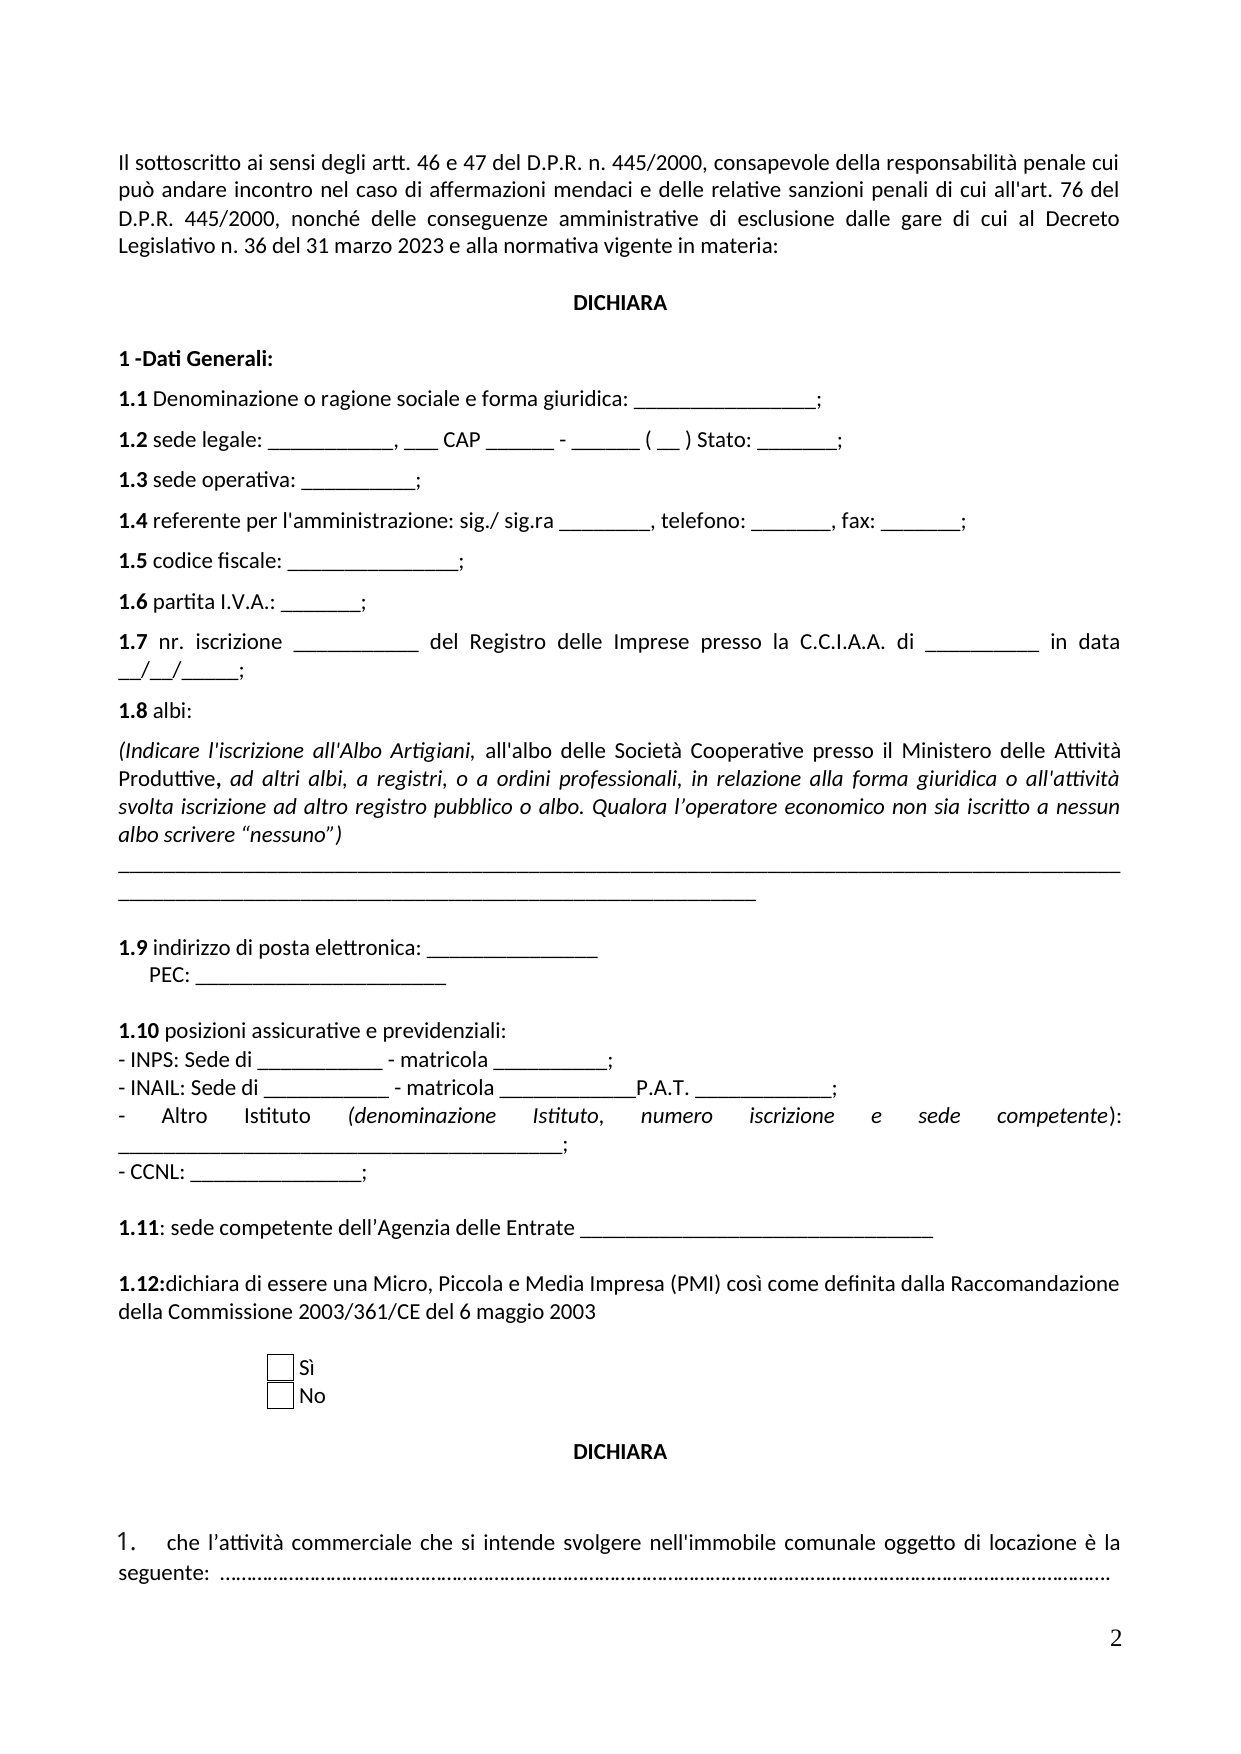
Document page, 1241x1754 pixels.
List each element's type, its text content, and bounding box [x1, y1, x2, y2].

text - INPS: Sede di ___________ - matricola __________; [118, 1045, 1122, 1073]
text DICHIARA [118, 288, 1122, 316]
text 1.12:dichiara di essere una Micro, Piccola e Media Impresa (PMI) così come definita dalla Raccomandazione della Commissione 2003/361/CE del 6 maggio 2003 [118, 1269, 1122, 1325]
text (Indicare l'iscrizione all'Albo Artigiani, all'albo delle Società Cooperative presso il Ministero delle Attività Produttive, ad altri albi, a registri, o a ordini professionali, in relazione alla forma giuridica o all'attività svolta iscrizione ad altro registro pubblico o albo. Qualora l’operatore economico non sia iscritto a nessun albo scrivere “nessuno”) [118, 736, 1122, 848]
text Sì [266, 1353, 1122, 1381]
text 1.7 nr. iscrizione ___________ del Registro delle Imprese presso la C.C.I.A.A. di __________ in data __/__/_____; [118, 627, 1122, 683]
text 1 -Dati Generali: [118, 344, 1122, 372]
text ________________________________________________________________________________________________________________________________________________ [118, 848, 1122, 904]
text 1.10 posizioni assicurative e previdenziali: [118, 1017, 1122, 1045]
text No [266, 1381, 1122, 1409]
text 1.2 sede legale: ___________, ___ CAP ______ - ______ ( __ ) Stato: _______; [118, 425, 1122, 453]
text DICHIARA [118, 1437, 1122, 1465]
text 1.4 referente per l'amministrazione: sig./ sig.ra ________, telefono: _______, fax: _______; [118, 506, 1122, 534]
text Il sottoscritto ai sensi degli artt. 46 e 47 del D.P.R. n. 445/2000, consapevole della responsabilità penale cui può andare incontro nel caso di affermazioni mendaci e delle relative sanzioni penali di cui all'art. 76 del D.P.R. 445/2000, nonché delle conseguenze amministrative di esclusione dalle gare di cui al Decreto Legislativo n. 36 del 31 marzo 2023 e alla normativa vigente in materia: [118, 148, 1122, 260]
text - Altro Istituto (denominazione Istituto, numero iscrizione e sede competente): _______________________________________; [118, 1101, 1122, 1157]
text - INAIL: Sede di ___________ - matricola ____________P.A.T. ____________; [118, 1073, 1122, 1101]
text 1.1 Denominazione o ragione sociale e forma giuridica: ________________; [118, 384, 1122, 412]
text 1.5 codice fiscale: _______________; [118, 546, 1122, 574]
text 1.9 indirizzo di posta elettronica: _______________ [118, 933, 1122, 961]
text 1.11: sede competente dell’Agenzia delle Entrate _______________________________ [118, 1213, 1122, 1241]
text 1.6 partita I.V.A.: _______; [118, 587, 1122, 615]
list che l’attività commerciale che si intende svolgere nell'immobile comunale oggetto di locazione è la seguente: ……………………………………………………………………………………………………………………………………………………. [116, 1523, 1122, 1586]
text - CCNL: _______________; [118, 1157, 1122, 1185]
text 1.3 sede operativa: __________; [118, 465, 1122, 493]
text 1.8 albi: [118, 696, 1122, 724]
text PEC: ______________________ [118, 961, 1122, 989]
